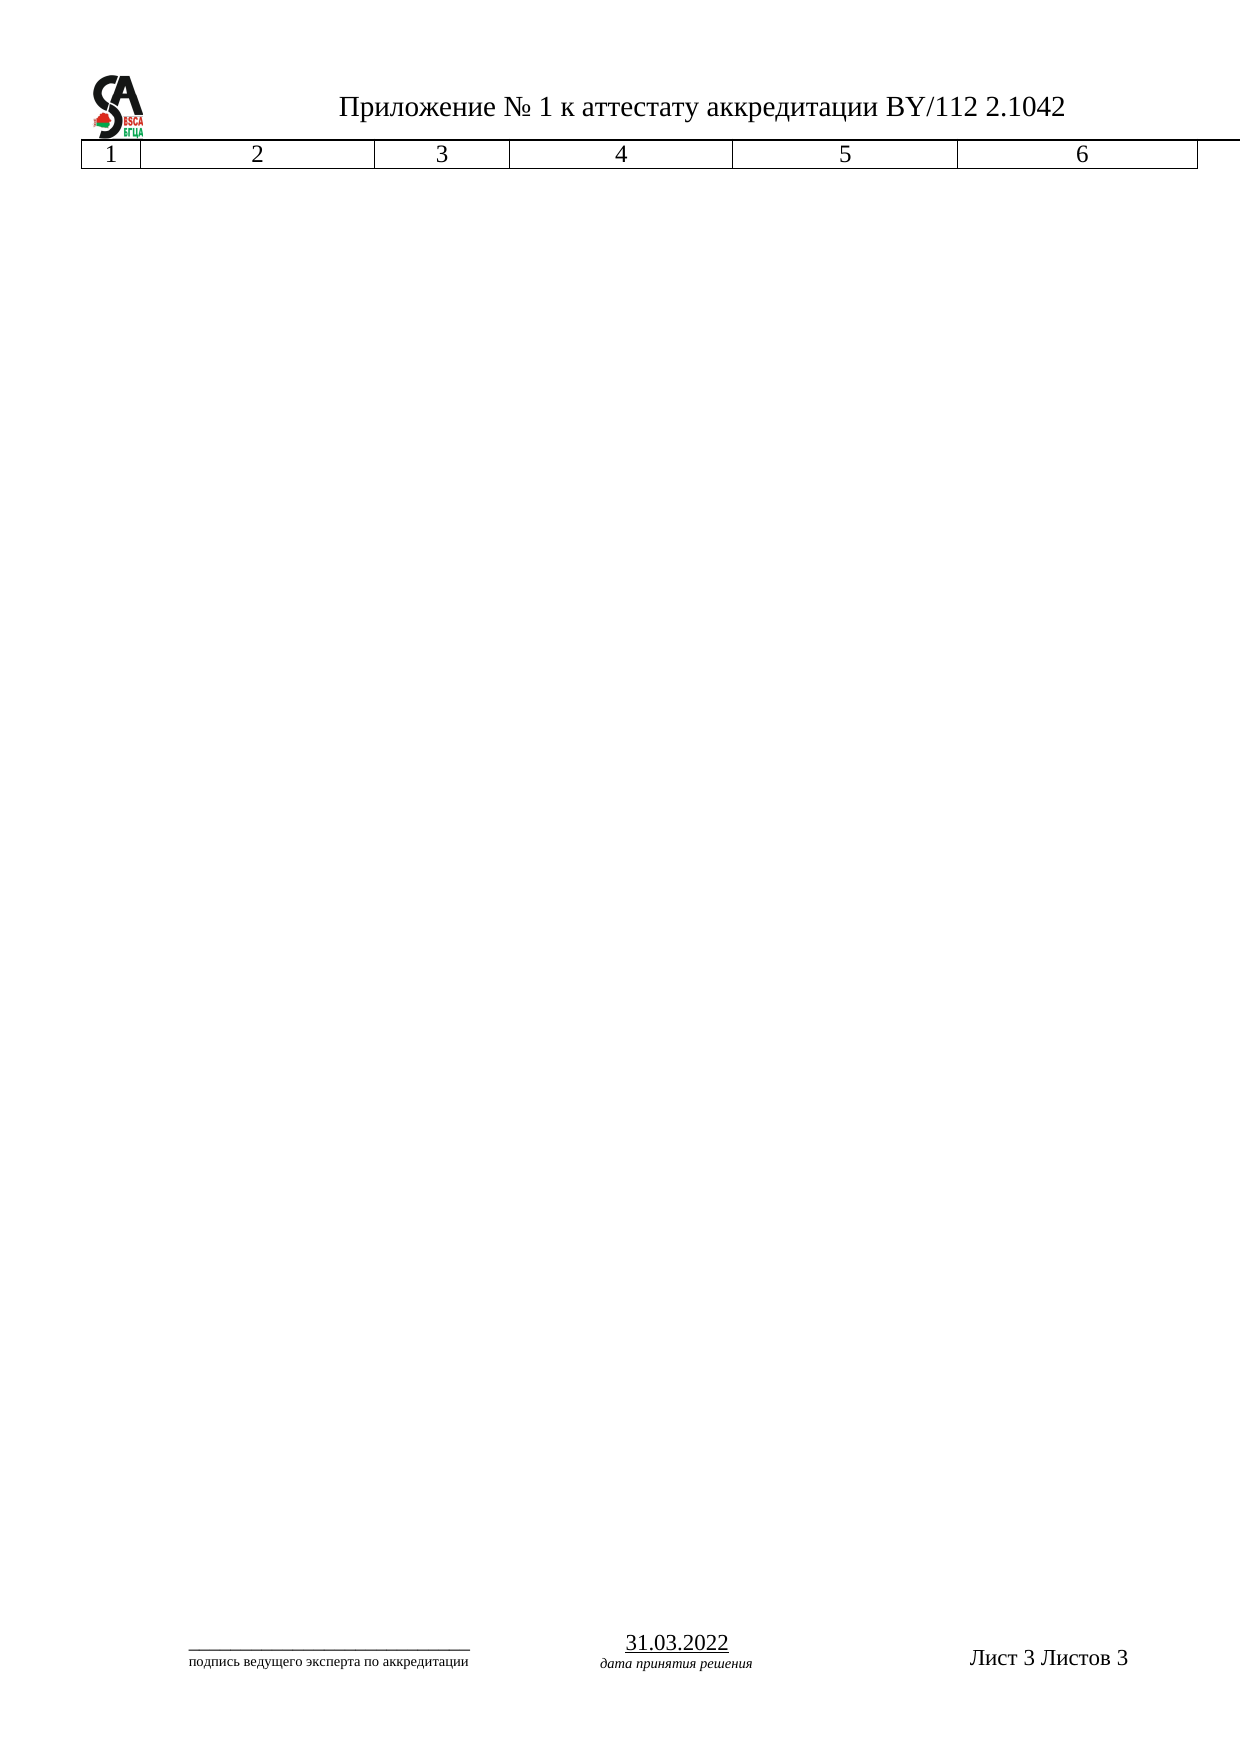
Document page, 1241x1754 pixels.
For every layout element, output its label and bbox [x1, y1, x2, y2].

picture [92, 73, 144, 139]
